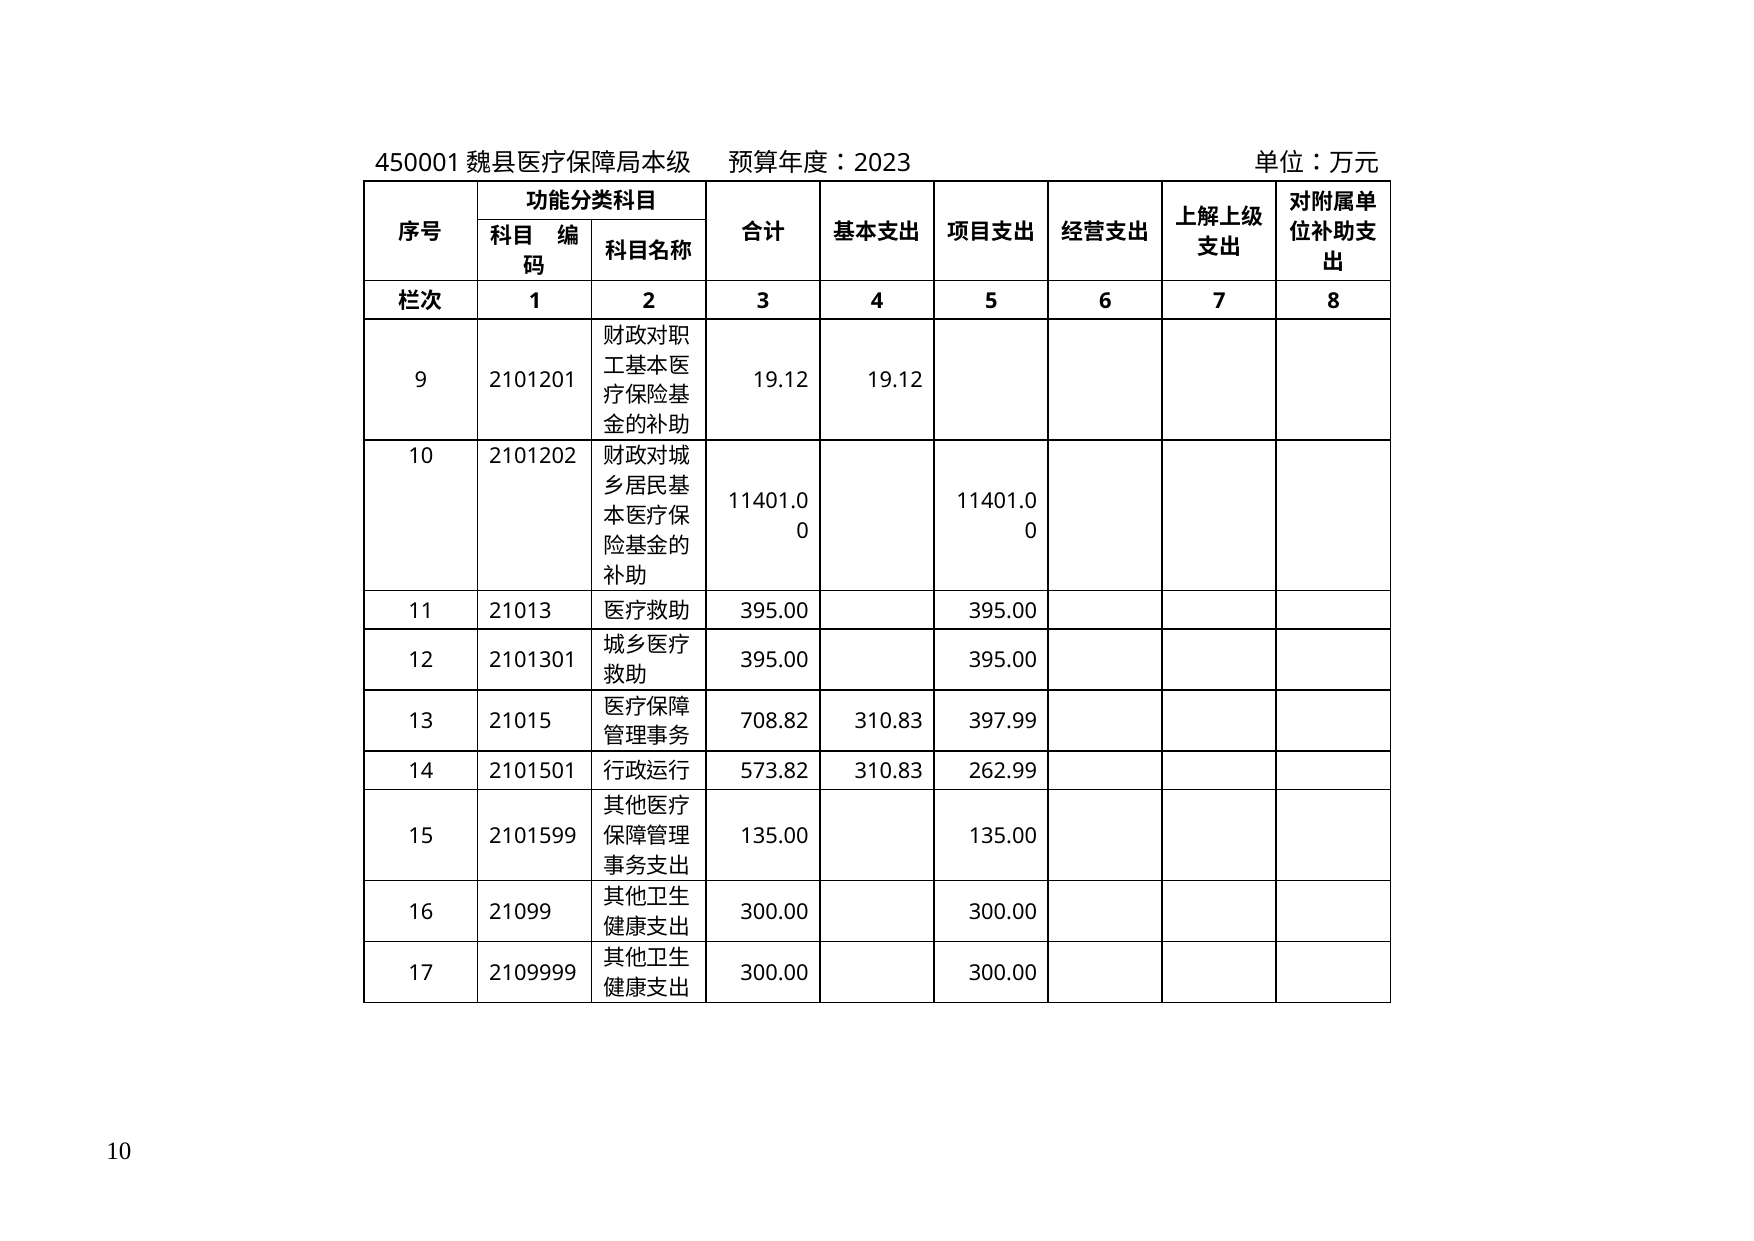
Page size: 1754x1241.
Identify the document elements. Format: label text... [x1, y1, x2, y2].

table_cell 14 [365, 752, 477, 789]
table_cell 21099 [478, 881, 591, 941]
table_cell [1049, 752, 1161, 789]
table_cell 2101201 [478, 320, 591, 439]
table_cell 395.00 [935, 591, 1047, 628]
table_cell [1049, 591, 1161, 628]
table_cell [935, 320, 1047, 439]
table_cell 395.00 [707, 591, 819, 628]
table_cell 12 [365, 630, 477, 689]
table_cell 17 [365, 942, 477, 1002]
table_header 预算年度：2023 [707, 143, 933, 180]
table_cell 序号 [365, 182, 477, 280]
table_cell [1277, 881, 1390, 941]
table_cell 573.82 [707, 752, 819, 789]
table_cell 城乡医疗救助 [592, 630, 705, 689]
table_cell 16 [365, 881, 477, 941]
table_cell 科目 编码 [478, 220, 591, 280]
table_cell 11 [365, 591, 477, 628]
table_header 单位：万元 [935, 143, 1390, 180]
table_cell 其他医疗保障管理事务支出 [592, 790, 705, 879]
table_cell 4 [821, 281, 933, 318]
table_cell [1049, 881, 1161, 941]
table_cell [1277, 691, 1390, 750]
table_cell [1049, 441, 1161, 589]
table_cell 13 [365, 691, 477, 750]
table_cell 2101501 [478, 752, 591, 789]
table_cell 栏次 [365, 281, 477, 318]
table_cell 11401.00 [707, 441, 819, 589]
table_cell 135.00 [935, 790, 1047, 879]
table_cell 1 [478, 281, 591, 318]
table_cell 2101599 [478, 790, 591, 879]
table_cell 2109999 [478, 942, 591, 1002]
table_cell [1163, 441, 1275, 589]
table_cell 基本支出 [821, 182, 933, 280]
table_cell 21015 [478, 691, 591, 750]
table_cell 395.00 [935, 630, 1047, 689]
table_cell 300.00 [707, 942, 819, 1002]
table_cell 项目支出 [935, 182, 1047, 280]
table_cell [1277, 790, 1390, 879]
table_cell 11401.00 [935, 441, 1047, 589]
table_cell [821, 790, 933, 879]
table_cell 其他卫生健康支出 [592, 942, 705, 1002]
table_cell [1049, 790, 1161, 879]
table_cell 708.82 [707, 691, 819, 750]
table_cell 7 [1163, 281, 1275, 318]
table_cell 医疗救助 [592, 591, 705, 628]
table_cell 功能分类科目 [478, 182, 705, 219]
table_cell 310.83 [821, 752, 933, 789]
table_cell [1163, 591, 1275, 628]
table_cell [1049, 630, 1161, 689]
table_cell 对附属单位补助支出 [1277, 182, 1390, 280]
table_cell 21013 [478, 591, 591, 628]
table_cell [1277, 630, 1390, 689]
table_cell 财政对城乡居民基本医疗保险基金的补助 [592, 441, 705, 589]
table_cell 135.00 [707, 790, 819, 879]
table_cell [1049, 691, 1161, 750]
table_cell [1277, 752, 1390, 789]
table_cell 10 [365, 441, 477, 589]
table_cell [1163, 942, 1275, 1002]
table_cell [1277, 942, 1390, 1002]
table_cell 300.00 [707, 881, 819, 941]
table_cell 262.99 [935, 752, 1047, 789]
table_cell 8 [1277, 281, 1390, 318]
table_cell 行政运行 [592, 752, 705, 789]
table_cell 19.12 [707, 320, 819, 439]
table_cell [1163, 691, 1275, 750]
table_cell 合计 [707, 182, 819, 280]
table_cell [1049, 942, 1161, 1002]
table_cell 其他卫生健康支出 [592, 881, 705, 941]
table_cell [1163, 752, 1275, 789]
table_cell 395.00 [707, 630, 819, 689]
table_cell [821, 630, 933, 689]
table_cell [821, 441, 933, 589]
table_cell 397.99 [935, 691, 1047, 750]
table_cell 310.83 [821, 691, 933, 750]
table_cell [1277, 441, 1390, 589]
table_header 450001魏县医疗保障局本级 [365, 143, 705, 180]
table_cell [1163, 630, 1275, 689]
table_cell [1163, 320, 1275, 439]
table_cell [1163, 881, 1275, 941]
table_cell 经营支出 [1049, 182, 1161, 280]
table_cell 300.00 [935, 881, 1047, 941]
table_cell 财政对职工基本医疗保险基金的补助 [592, 320, 705, 439]
table_cell 3 [707, 281, 819, 318]
table_cell 上解上级 支出 [1163, 182, 1275, 280]
table_cell 6 [1049, 281, 1161, 318]
table_cell [1049, 320, 1161, 439]
table_cell 科目名称 [592, 220, 705, 280]
table_cell 9 [365, 320, 477, 439]
table_cell [821, 881, 933, 941]
table_cell [821, 591, 933, 628]
table_cell 2101202 [478, 441, 591, 589]
table_cell 300.00 [935, 942, 1047, 1002]
table_cell [1277, 591, 1390, 628]
table_cell 2 [592, 281, 705, 318]
table_cell 2101301 [478, 630, 591, 689]
table_cell 5 [935, 281, 1047, 318]
table_cell [821, 942, 933, 1002]
table_cell [1277, 320, 1390, 439]
table_cell 15 [365, 790, 477, 879]
table_cell [1163, 790, 1275, 879]
table_cell 医疗保障管理事务 [592, 691, 705, 750]
table_cell 19.12 [821, 320, 933, 439]
